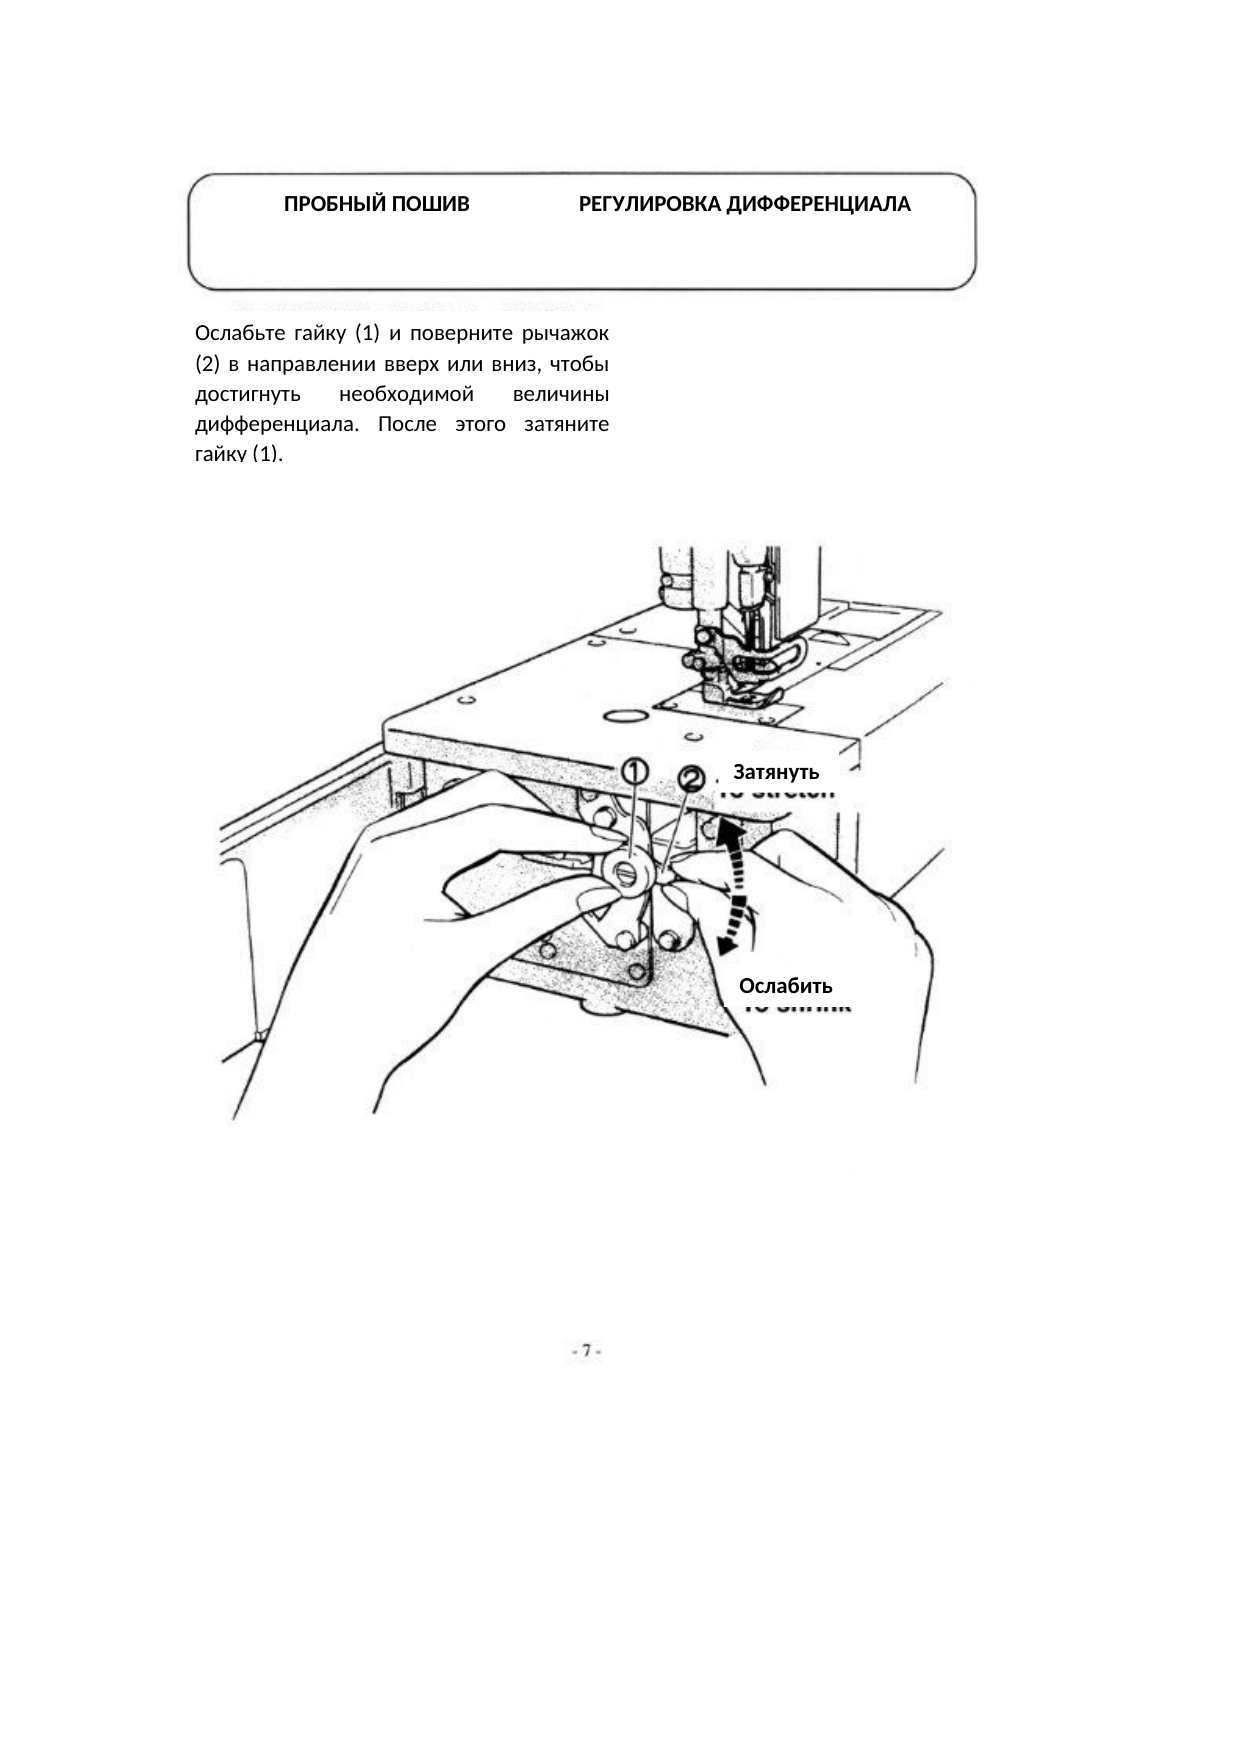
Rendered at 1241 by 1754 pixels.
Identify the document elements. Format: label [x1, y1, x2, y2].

picture [177, 165, 984, 1365]
